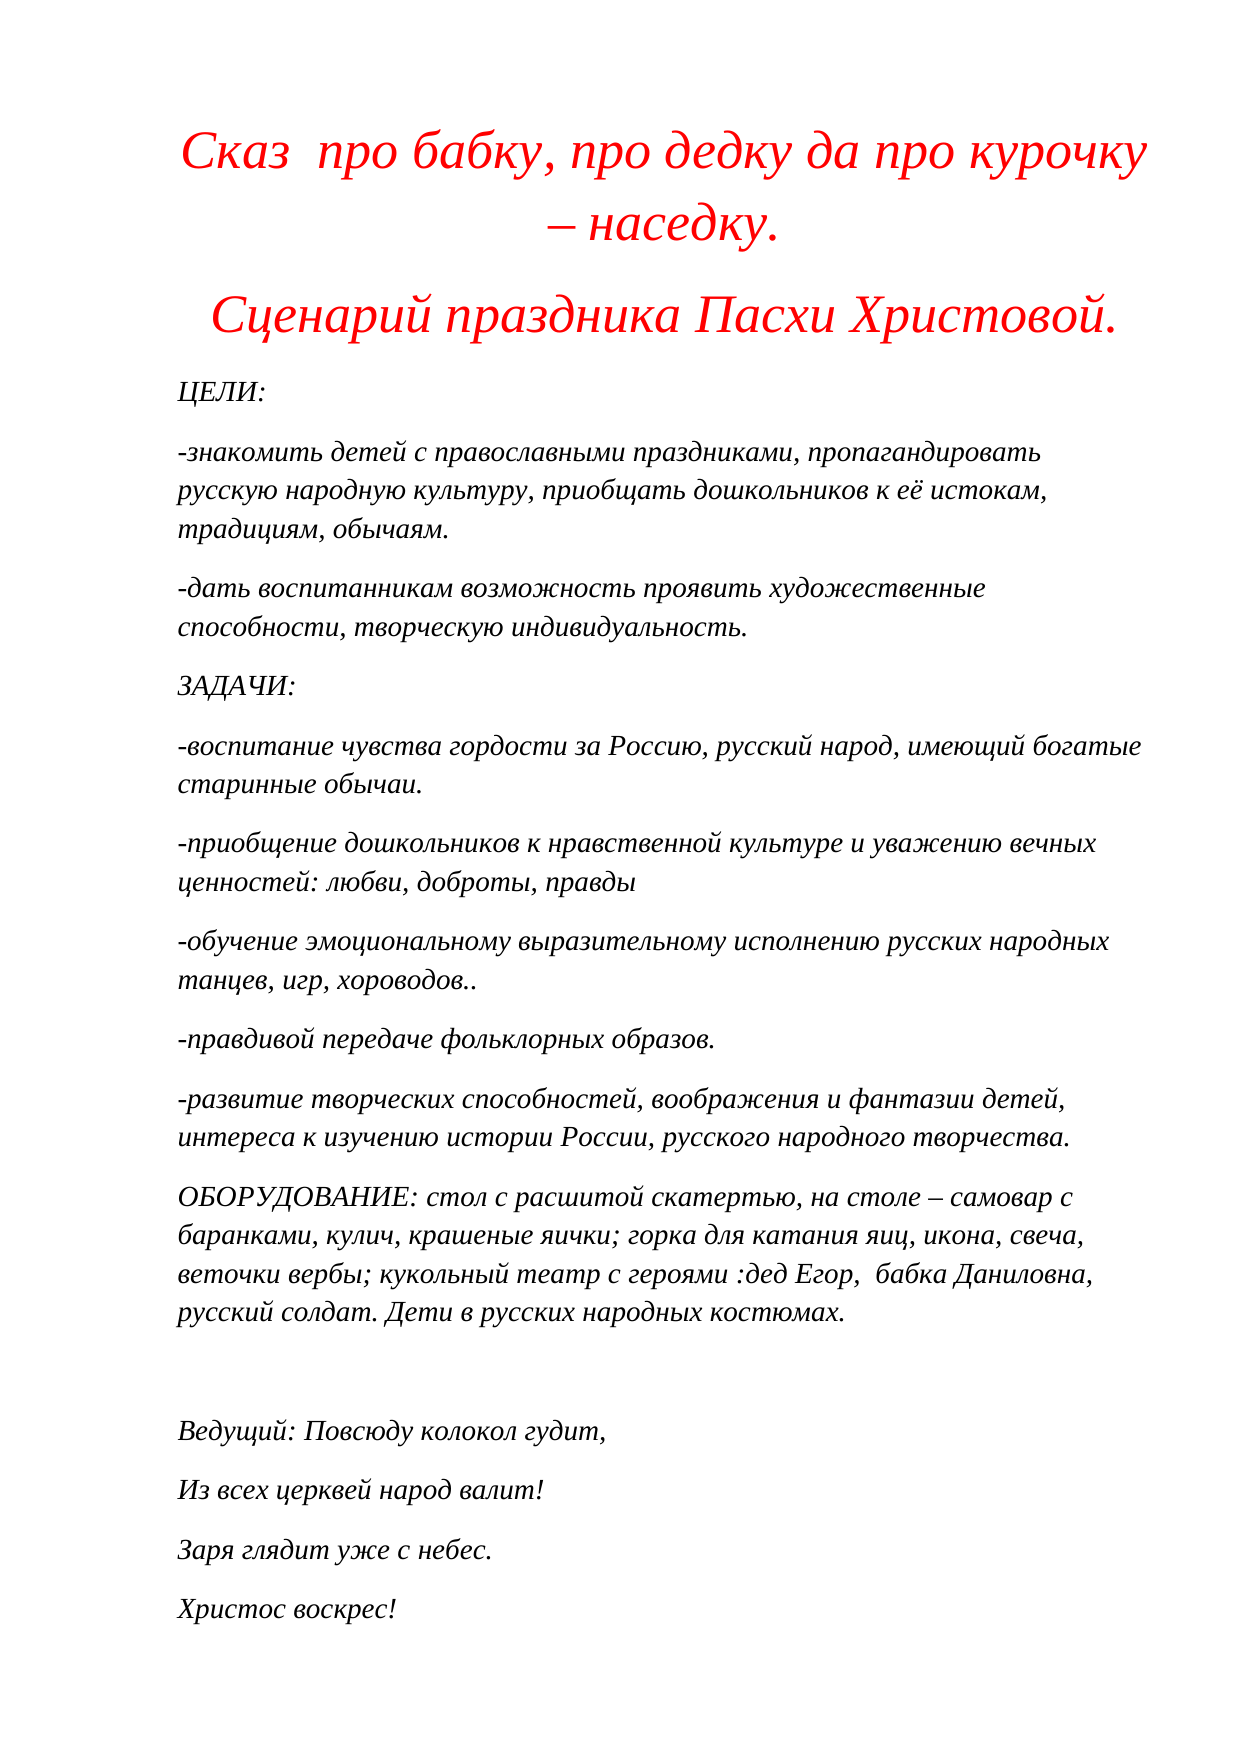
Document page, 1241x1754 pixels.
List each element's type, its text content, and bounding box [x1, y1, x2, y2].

text Сказ про бабку, про дедку да про курочку – наседку. [177, 118, 1152, 252]
text -развитие творческих способностей, воображения и фантазии детей, интереса к изучению истории России, русского народного творчества. [177, 1081, 1152, 1153]
text Христос воскрес! [177, 1591, 1152, 1625]
text ОБОРУДОВАНИЕ: стол с расшитой скатертью, на столе – самовар с баранками, кулич, крашеные яички; горка для катания яиц, икона, свеча, веточки вербы; кукольный театр с героями :дед Егор, бабка Даниловна, русский солдат. Дети в русских народных костюмах. [177, 1179, 1152, 1328]
text -воспитание чувства гордости за Россию, русский народ, имеющий богатые старинные обычаи. [177, 728, 1152, 800]
text -правдивой передаче фольклорных образов. [177, 1021, 1152, 1055]
text -знакомить детей с православными праздниками, пропагандировать русскую народную культуру, приобщать дошкольников к её истокам, традициям, обычаям. [177, 434, 1152, 544]
text Из всех церквей народ валит! [177, 1472, 1152, 1506]
text ЗАДАЧИ: [177, 668, 1152, 702]
text Заря глядит уже с небес. [177, 1532, 1152, 1565]
text -приобщение дошкольников к нравственной культуре и уважению вечных ценностей: любви, доброты, правды [177, 826, 1152, 898]
text ЦЕЛИ: [177, 374, 1152, 408]
text -обучение эмоциональному выразительному исполнению русских народных танцев, игр, хороводов.. [177, 923, 1152, 996]
text Сценарий праздника Пасхи Христовой. [177, 282, 1152, 344]
text -дать воспитанникам возможность проявить художественные способности, творческую индивидуальность. [177, 570, 1152, 642]
text Ведущий: Повсюду колокол гудит, [177, 1413, 1152, 1447]
